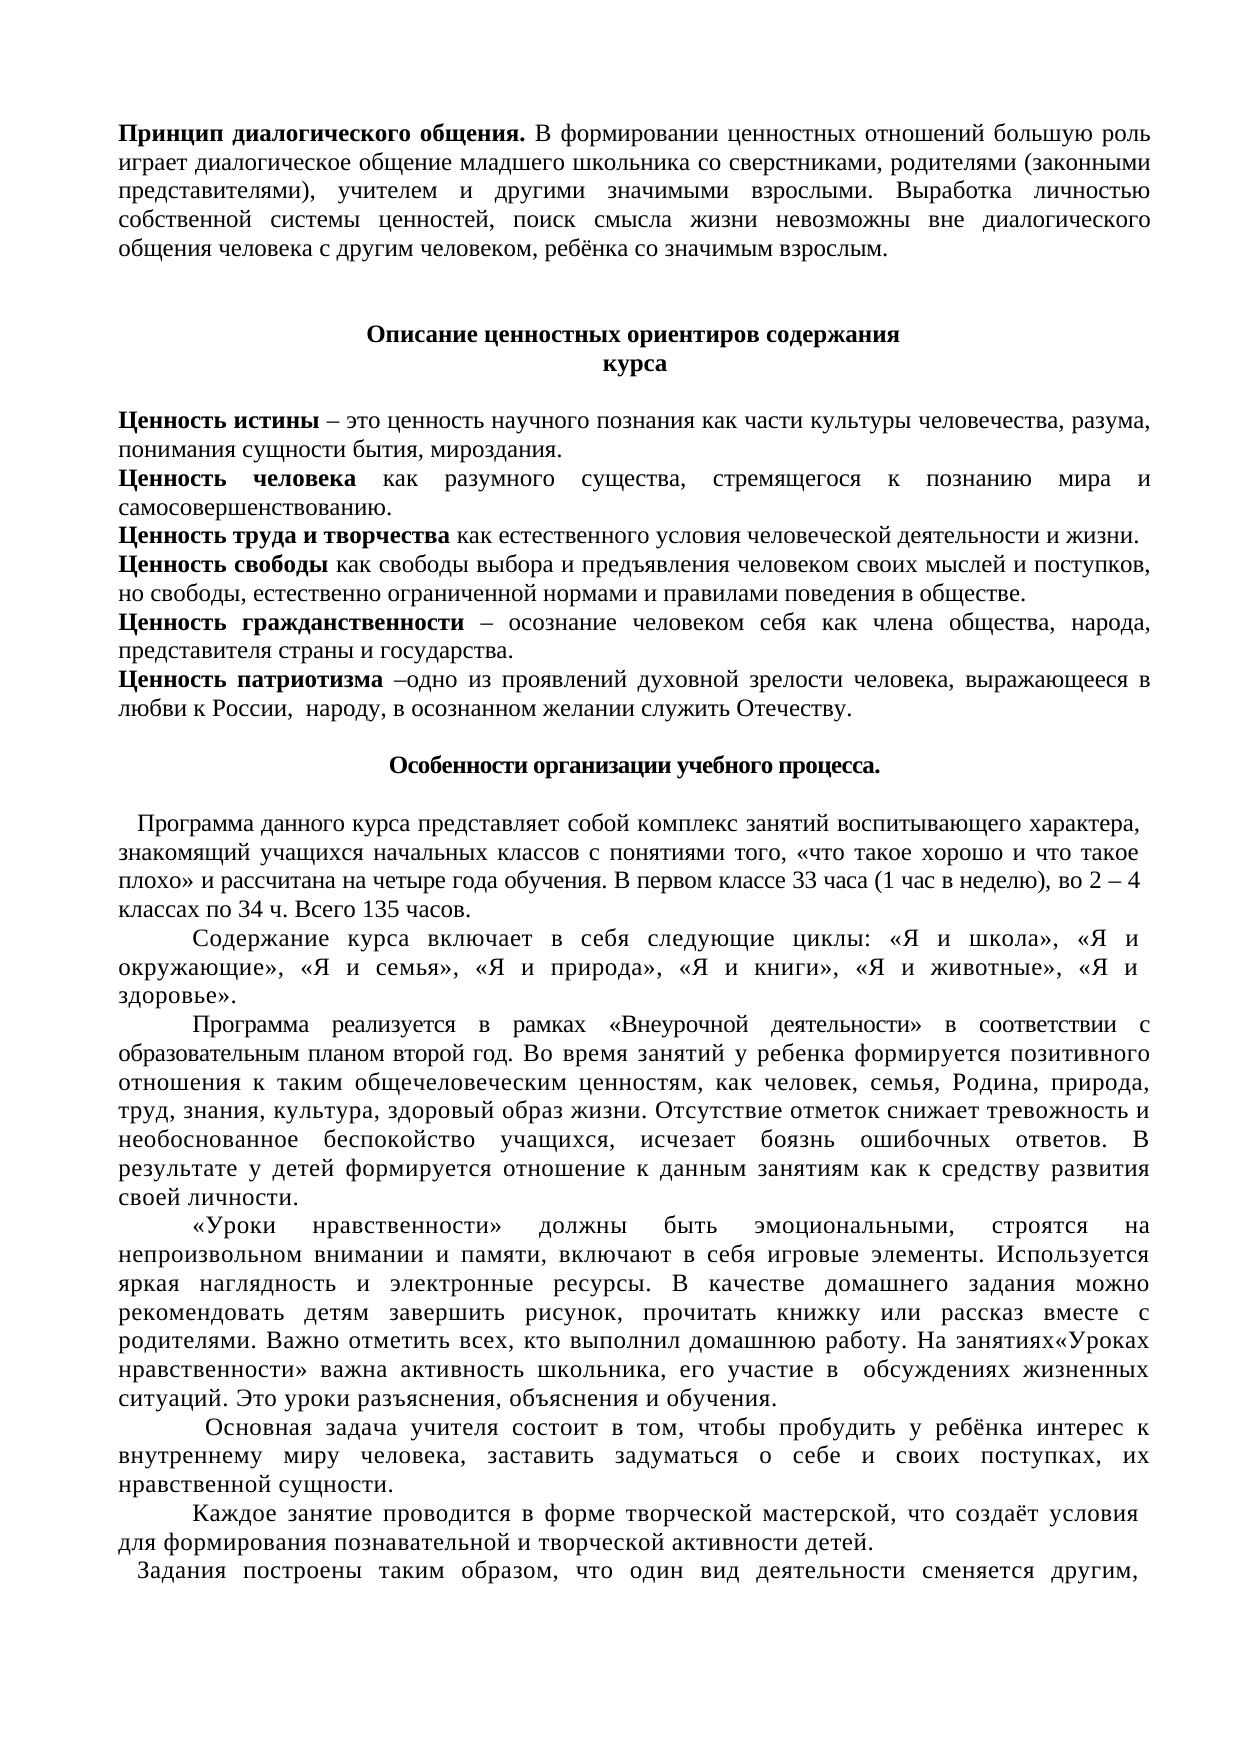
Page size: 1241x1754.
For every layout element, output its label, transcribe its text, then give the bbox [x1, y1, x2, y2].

text курса [118, 348, 1152, 377]
text Содержание курса включает в себя следующие циклы: «Я и школа», «Я и окружающие», «Я и семья», «Я и природа», «Я и книги», «Я и животные», «Я и здоровье». [118, 923, 1141, 1009]
text Основная задача учителя состоит в том, чтобы пробудить у ребёнка интерес к внутреннему миру человека, заставить задуматься о себе и своих поступках, их нравственной сущности. [118, 1412, 1152, 1498]
text Ценность патриотизма –одно из проявлений духовной зрелости человека, выражающееся в любви к России, народу, в осознанном желании служить Отечеству. [118, 664, 1152, 722]
text Программа данного курса представляет собой комплекс занятий воспитывающего характера, знакомящий учащихся начальных классов с понятиями того, «что такое хорошо и что такое плохо» и рассчитана на четыре года обучения. В первом классе 33 часа (1 час в неделю), во 2 – 4 классах по 34 ч. Всего 135 часов. [118, 808, 1141, 923]
text Ценность гражданственности – осознание человеком себя как члена общества, народа, представителя страны и государства. [118, 607, 1152, 664]
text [118, 1498, 1141, 1584]
text «Уроки нравственности» должны быть эмоциональными, строятся на непроизвольном внимании и памяти, включают в себя игровые элементы. Используется яркая наглядность и электронные ресурсы. В качестве домашнего задания можно рекомендовать детям завершить рисунок, прочитать книжку или рассказ вместе с родителями. Важно отметить всех, кто выполнил домашнюю работу. На занятиях«Уроках нравственности» важна активность школьника, его участие в обсуждениях жизненных ситуаций. Это уроки разъяснения, объяснения и обучения. [118, 1211, 1152, 1412]
text Ценность человека как разумного существа, стремящегося к познанию мира и самосовершенствованию. [118, 463, 1152, 521]
text Описание ценностных ориентиров содержания [118, 319, 1148, 348]
text Особенности организации учебного процесса. [118, 751, 1152, 779]
text Принцип диалогического общения. В формировании ценностных отношений большую роль играет диалогическое общение младшего школьника со сверстниками, родителями (законными представителями), учителем и другими значимыми взрослыми. Выработка личностью собственной системы ценностей, поиск смысла жизни невозможны вне диалогического общения человека с другим человеком, ребёнка со значимым взрослым. [118, 118, 1152, 262]
text Ценность истины – это ценность научного познания как части культуры человечества, разума, понимания сущности бытия, мироздания. [118, 406, 1152, 463]
text Программа реализуется в рамках «Внеурочной деятельности» в соответствии с образовательным планом второй год. Во время занятий у ребенка формируется позитивного отношения к таким общечеловеческим ценностям, как человек, семья, Родина, природа, труд, знания, культура, здоровый образ жизни. Отсутствие отметок снижает тревожность и необоснованное беспокойство учащихся, исчезает боязнь ошибочных ответов. В результате у детей формируется отношение к данным занятиям как к средству развития своей личности. [118, 1009, 1152, 1211]
text Ценность труда и творчества как естественного условия человеческой деятельности и жизни. [118, 521, 1152, 549]
text Ценность свободы как свободы выбора и предъявления человеком своих мыслей и поступков, но свободы, естественно ограниченной нормами и правилами поведения в обществе. [118, 549, 1152, 607]
